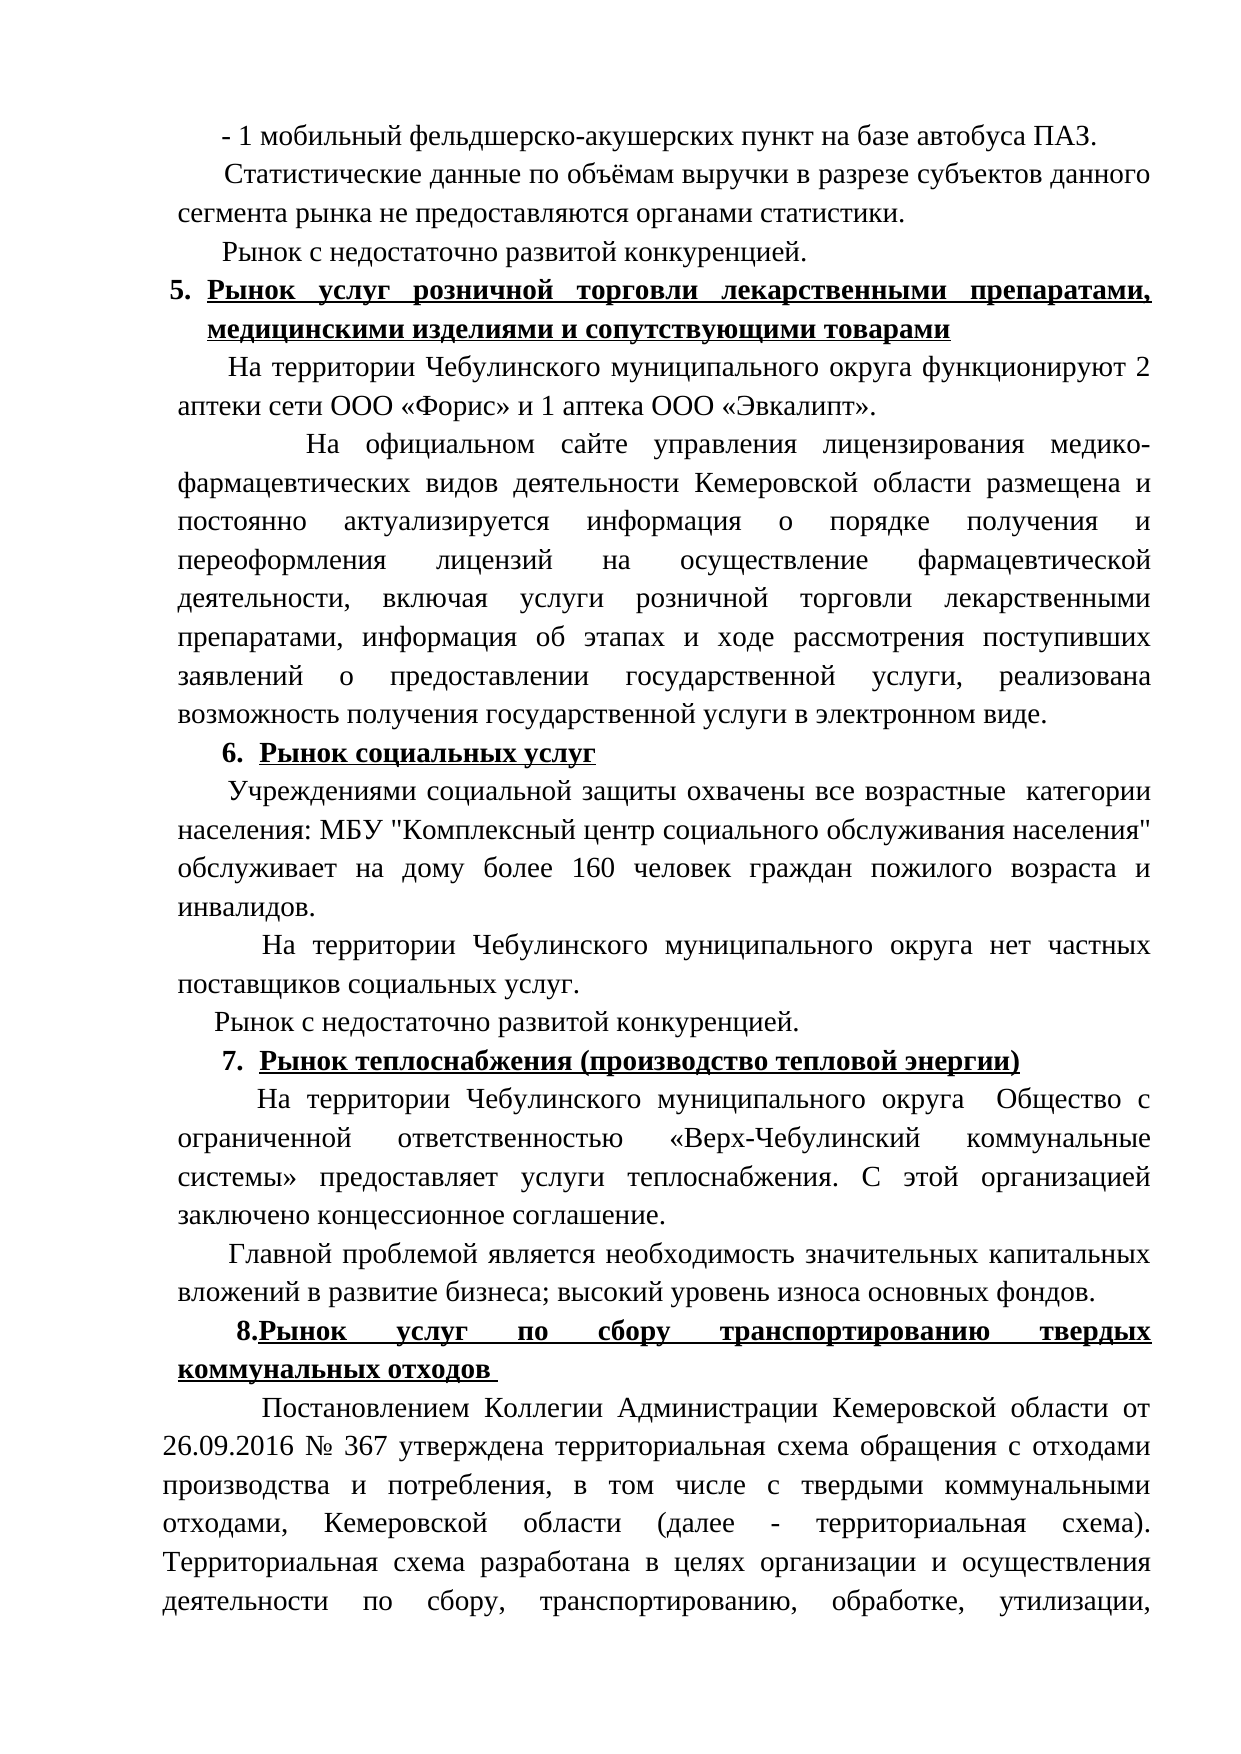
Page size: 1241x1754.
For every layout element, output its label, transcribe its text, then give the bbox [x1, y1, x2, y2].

text - 1 мобильный фельдшерско-акушерских пункт на базе автобуса ПАЗ. [177, 118, 1152, 152]
list Рынок услуг розничной торговли лекарственными препаратами, медицинскими изделиями и сопутствующими товарами [169, 272, 1152, 344]
text Рынок с недостаточно развитой конкуренцией. [177, 1004, 1152, 1038]
list Рынок услуг по сбору транспортированию твердых коммунальных отходов [177, 1313, 1152, 1385]
list На территории Чебулинского муниципального округа нет частных поставщиков социальных услуг. [177, 927, 1152, 999]
text На территории Чебулинского муниципального округа Общество с ограниченной ответственностью «Верх-Чебулинский коммунальные системы» предоставляет услуги теплоснабжения. С этой организацией заключено концессионное соглашение. [177, 1082, 1152, 1231]
list Учреждениями социальной защиты охвачены все возрастные категории населения: МБУ "Комплексный центр социального обслуживания населения" обслуживает на дому более 160 человек граждан пожилого возраста и инвалидов. [177, 773, 1152, 922]
text Рынок с недостаточно развитой конкуренцией. [177, 234, 1152, 267]
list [162, 1390, 1152, 1616]
text Статистические данные по объёмам выручки в разрезе субъектов данного сегмента рынка не предоставляются органами статистики. [177, 157, 1152, 229]
list Рынок социальных услуг [222, 735, 1152, 768]
list Рынок теплоснабжения (производство тепловой энергии) [222, 1043, 1152, 1077]
list Главной проблемой является необходимость значительных капитальных вложений в развитие бизнеса; высокий уровень износа основных фондов. [177, 1236, 1152, 1308]
list На территории Чебулинского муниципального округа функционируют 2 аптеки сети ООО «Форис» и 1 аптека ООО «Эвкалипт». [177, 349, 1152, 421]
list На официальном сайте управления лицензирования медико-фармацевтических видов деятельности Кемеровской области размещена и постоянно актуализируется информация о порядке получения и переоформления лицензий на осуществление фармацевтической деятельности, включая услуги розничной торговли лекарственными препаратами, информация об этапах и ходе рассмотрения поступивших заявлений о предоставлении государственной услуги, реализована возможность получения государственной услуги в электронном виде. [177, 426, 1152, 730]
